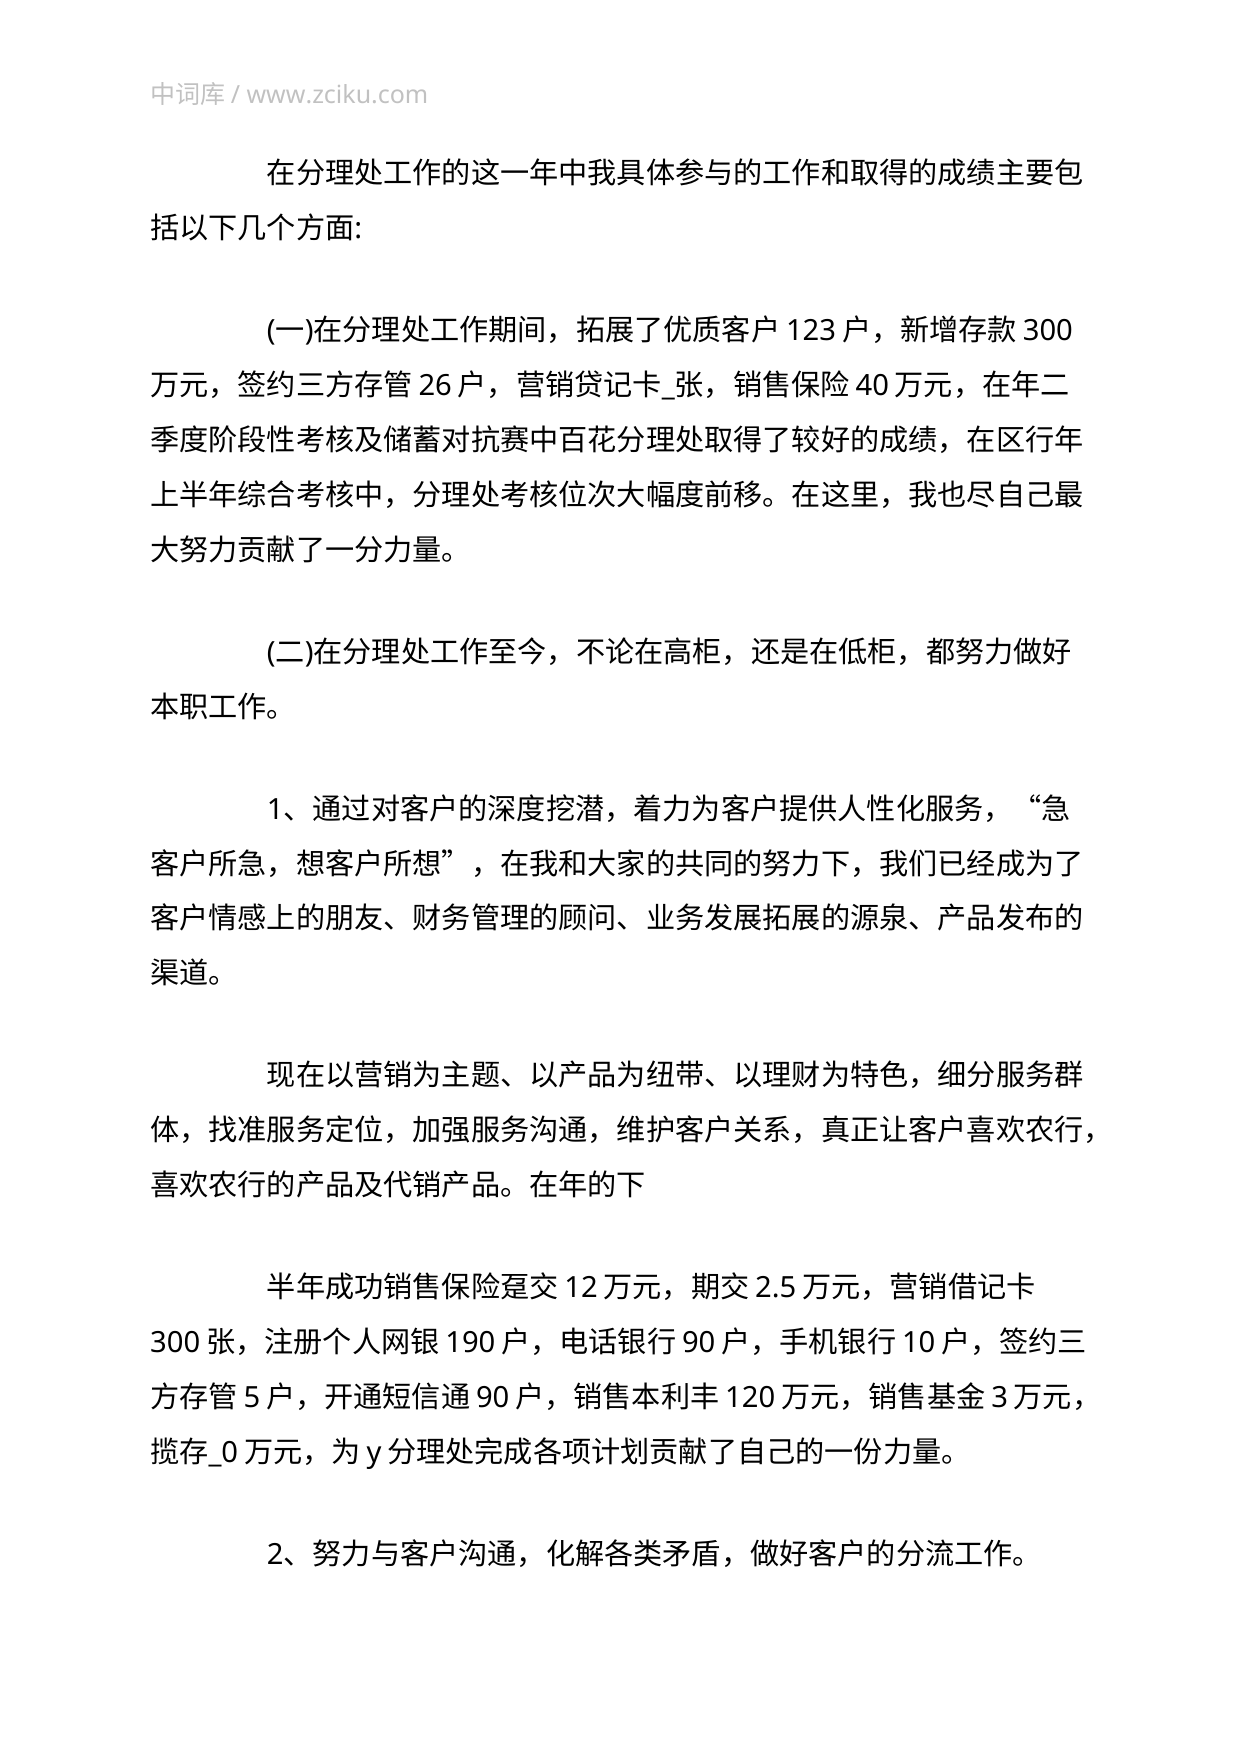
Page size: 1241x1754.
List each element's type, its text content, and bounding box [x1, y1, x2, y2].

text 现在以营销为主题、以产品为纽带、以理财为特色，细分服务群体，找准服务定位，加强服务沟通，维护客户关系，真正让客户喜欢农行，喜欢农行的产品及代销产品。在年的下 [150, 1052, 1090, 1204]
text 1、通过对客户的深度挖潜，着力为客户提供人性化服务，“急客户所急，想客户所想”，在我和大家的共同的努力下，我们已经成为了客户情感上的朋友、财务管理的顾问、业务发展拓展的源泉、产品发布的渠道。 [150, 785, 1090, 992]
text 在分理处工作的这一年中我具体参与的工作和取得的成绩主要包括以下几个方面: [150, 150, 1090, 247]
text (二)在分理处工作至今，不论在高柜，还是在低柜，都努力做好本职工作。 [150, 628, 1090, 726]
text 半年成功销售保险趸交12万元，期交2.5万元，营销借记卡300张，注册个人网银190户，电话银行90户，手机银行10户，签约三方存管5户，开通短信通90户，销售本利丰120万元，销售基金3万元，揽存_0万元，为y分理处完成各项计划贡献了自己的一份力量。 [150, 1263, 1090, 1471]
text (一)在分理处工作期间，拓展了优质客户123户，新增存款300万元，签约三方存管26户，营销贷记卡_张，销售保险40万元，在年二季度阶段性考核及储蓄对抗赛中百花分理处取得了较好的成绩，在区行年上半年综合考核中，分理处考核位次大幅度前移。在这里，我也尽自己最大努力贡献了一分力量。 [150, 307, 1090, 569]
text 2、努力与客户沟通，化解各类矛盾，做好客户的分流工作。 [150, 1530, 1090, 1573]
